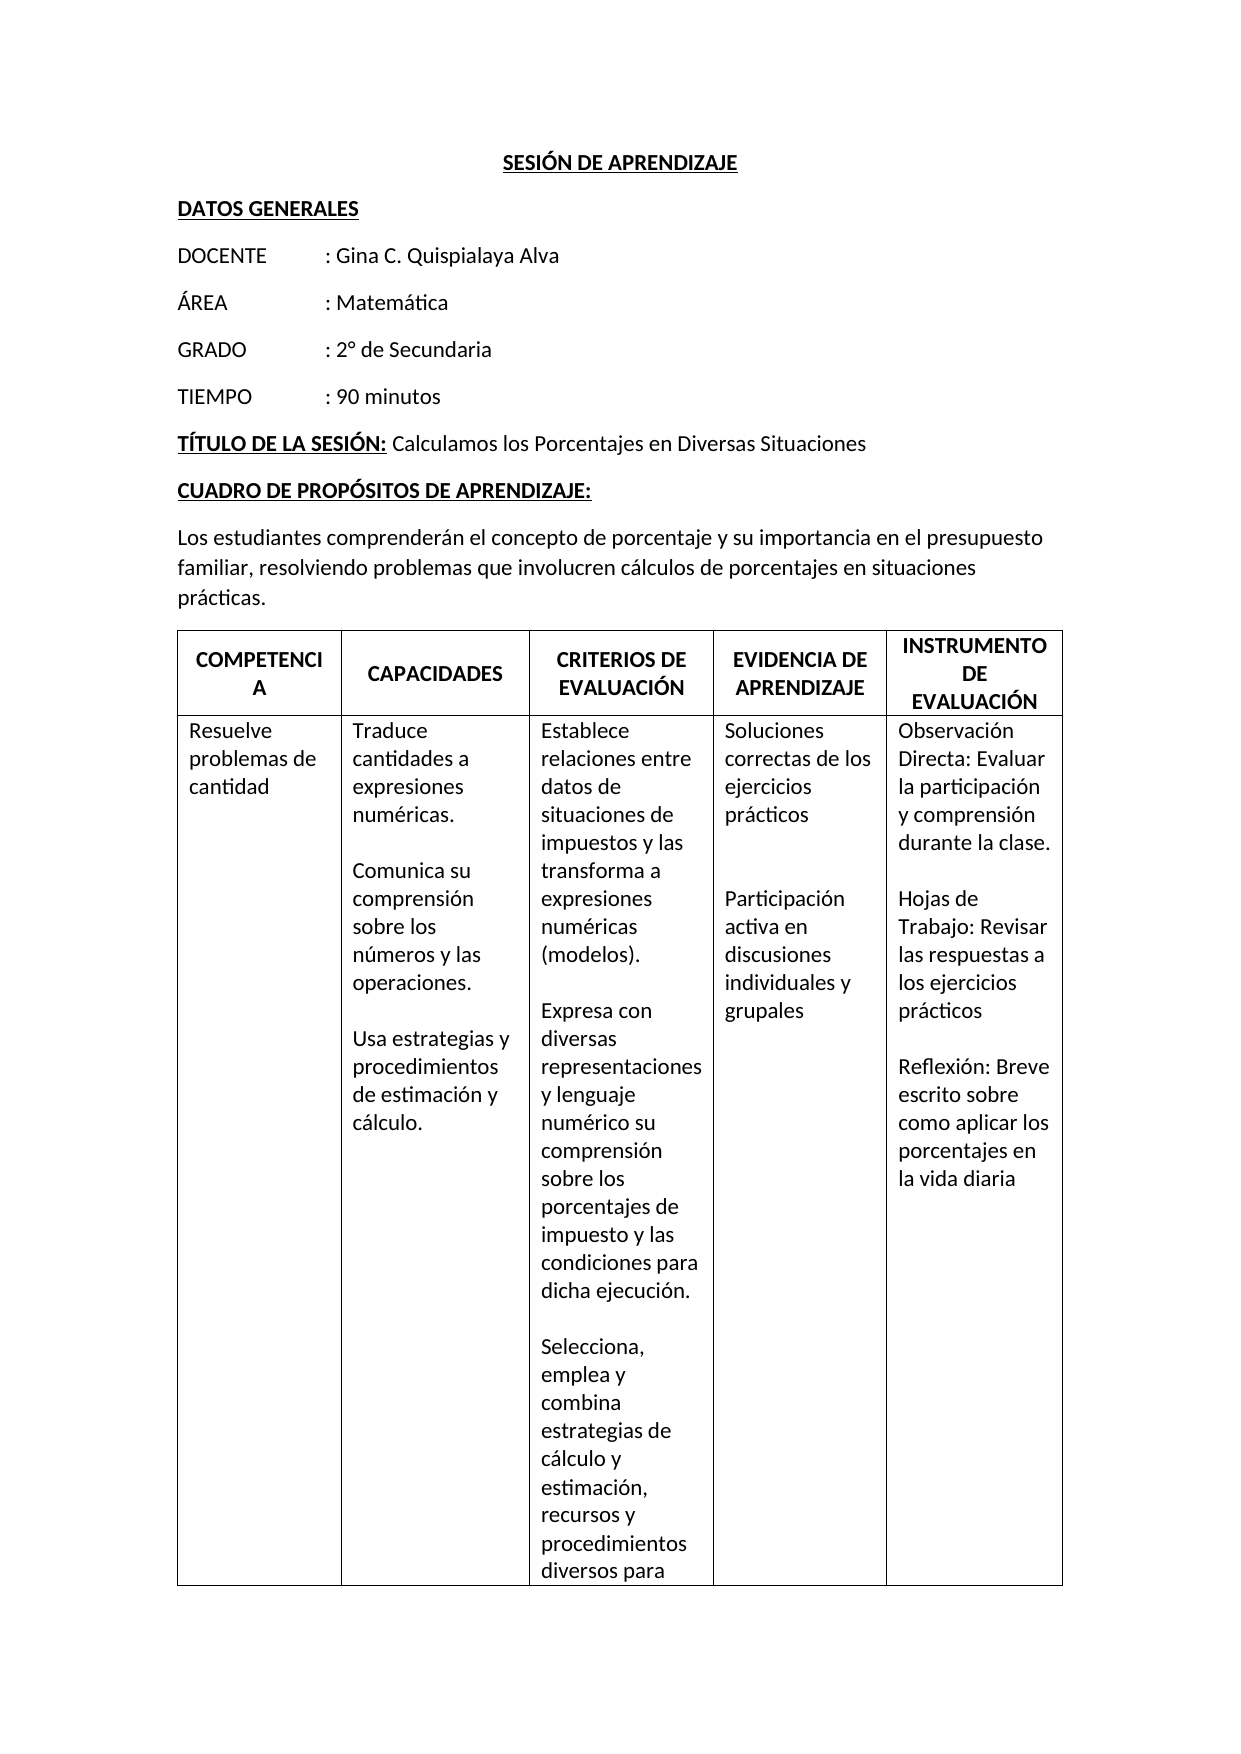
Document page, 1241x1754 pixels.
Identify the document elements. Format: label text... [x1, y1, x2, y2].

table_header INSTRUMENTO DE EVALUACIÓN [887, 631, 1062, 715]
table_header CAPACIDADES [342, 631, 529, 715]
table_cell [342, 716, 529, 1585]
text CUADRO DE PROPÓSITOS DE APRENDIZAJE: [177, 476, 1063, 504]
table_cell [887, 716, 1062, 1585]
text ÁREA : Matemática [177, 288, 1063, 316]
text DATOS GENERALES [177, 194, 1063, 222]
text GRADO : 2° de Secundaria [177, 335, 1063, 363]
table_header COMPETENCIA [178, 631, 341, 715]
text Los estudiantes comprenderán el concepto de porcentaje y su importancia en el presupuesto familiar, resolviendo problemas que involucren cálculos de porcentajes en situaciones prácticas. [177, 523, 1063, 611]
table_header CRITERIOS DE EVALUACIÓN [530, 631, 713, 715]
text DOCENTE : Gina C. Quispialaya Alva [177, 241, 1063, 269]
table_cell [178, 716, 341, 1585]
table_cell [530, 716, 713, 1585]
table_header EVIDENCIA DE APRENDIZAJE [714, 631, 886, 715]
text TIEMPO : 90 minutos [177, 382, 1063, 410]
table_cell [714, 716, 886, 1585]
text SESIÓN DE APRENDIZAJE [177, 148, 1063, 176]
text TÍTULO DE LA SESIÓN: Calculamos los Porcentajes en Diversas Situaciones [177, 429, 1063, 457]
